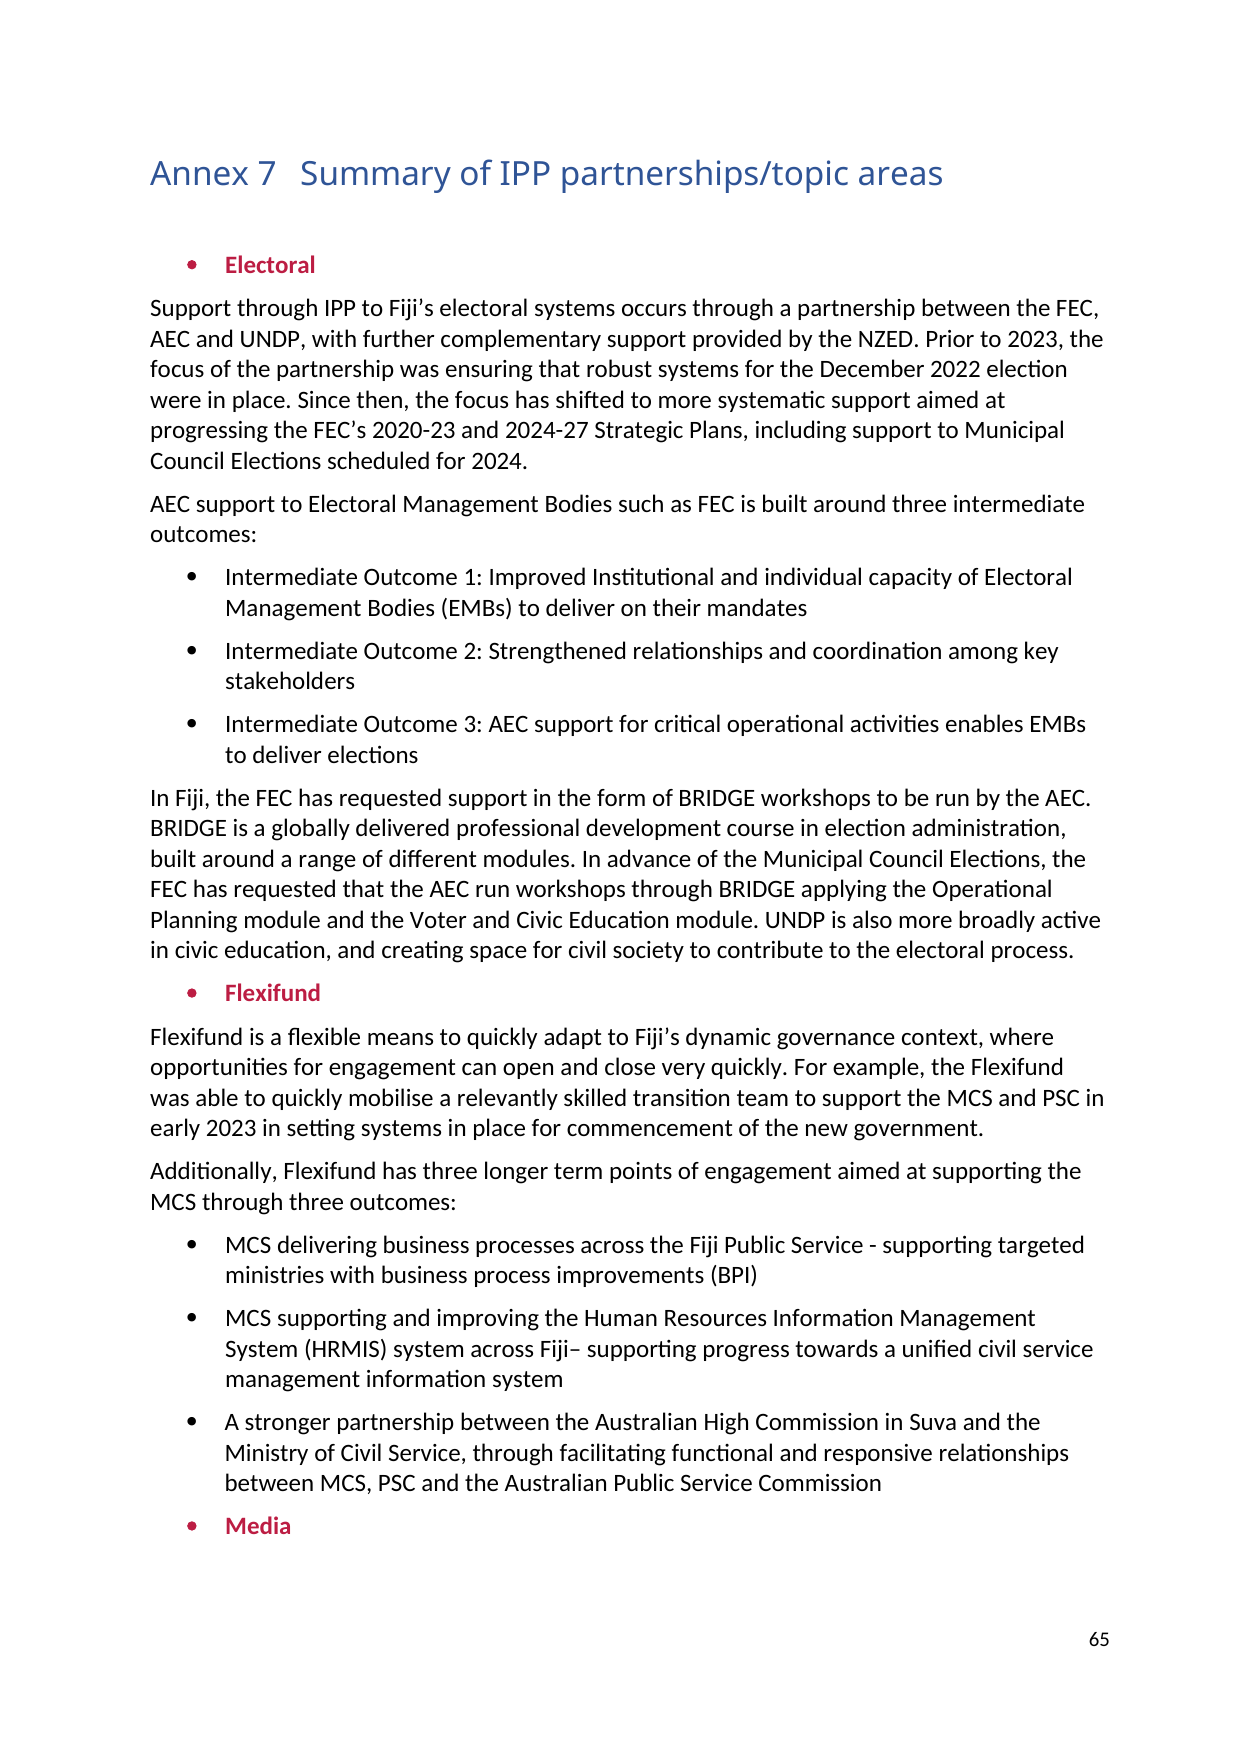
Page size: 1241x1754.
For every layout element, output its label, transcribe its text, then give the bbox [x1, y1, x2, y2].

text Support through IPP to Fiji’s electoral systems occurs through a partnership between the FEC, AEC and UNDP, with further complementary support provided by the NZED. Prior to 2023, the focus of the partnership was ensuring that robust systems for the December 2022 election were in place. Since then, the focus has shifted to more systematic support aimed at progressing the FEC’s 2020-23 and 2024-27 Strategic Plans, including support to Municipal Council Elections scheduled for 2024. [150, 292, 1110, 475]
list Intermediate Outcome 1: Improved Institutional and individual capacity of Electoral Management Bodies (EMBs) to deliver on their mandates [187, 561, 1110, 622]
list Electoral [187, 249, 1110, 280]
text Additionally, Flexifund has three longer term points of engagement aimed at supporting the MCS through three outcomes: [150, 1155, 1110, 1216]
text Flexifund is a flexible means to quickly adapt to Fiji’s dynamic governance context, where opportunities for engagement can open and close very quickly. For example, the Flexifund was able to quickly mobilise a relevantly skilled transition team to support the MCS and PSC in early 2023 in setting systems in place for commencement of the new government. [150, 1021, 1110, 1143]
text AEC support to Electoral Management Bodies such as FEC is built around three intermediate outcomes: [150, 488, 1110, 549]
list Media [187, 1510, 1110, 1541]
text In Fiji, the FEC has requested support in the form of BRIDGE workshops to be run by the AEC. BRIDGE is a globally delivered professional development course in election administration, built around a range of different modules. In advance of the Municipal Council Elections, the FEC has requested that the AEC run workshops through BRIDGE applying the Operational Planning module and the Voter and Civic Education module. UNDP is also more broadly active in civic education, and creating space for civil society to contribute to the electoral process. [150, 782, 1110, 965]
list Intermediate Outcome 3: AEC support for critical operational activities enables EMBs to deliver elections [187, 708, 1110, 769]
list Intermediate Outcome 2: Strengthened relationships and coordination among key stakeholders [187, 635, 1110, 696]
subtitle Annex 7 Summary of IPP partnerships/topic areas [150, 150, 1110, 195]
list MCS delivering business processes across the Fiji Public Service - supporting targeted ministries with business process improvements (BPI) [187, 1229, 1110, 1290]
list MCS supporting and improving the Human Resources Information Management System (HRMIS) system across Fiji– supporting progress towards a unified civil service management information system [187, 1302, 1110, 1394]
list Flexifund [187, 978, 1110, 1008]
list A stronger partnership between the Australian High Commission in Suva and the Ministry of Civil Service, through facilitating functional and responsive relationships between MCS, PSC and the Australian Public Service Commission [187, 1406, 1110, 1498]
